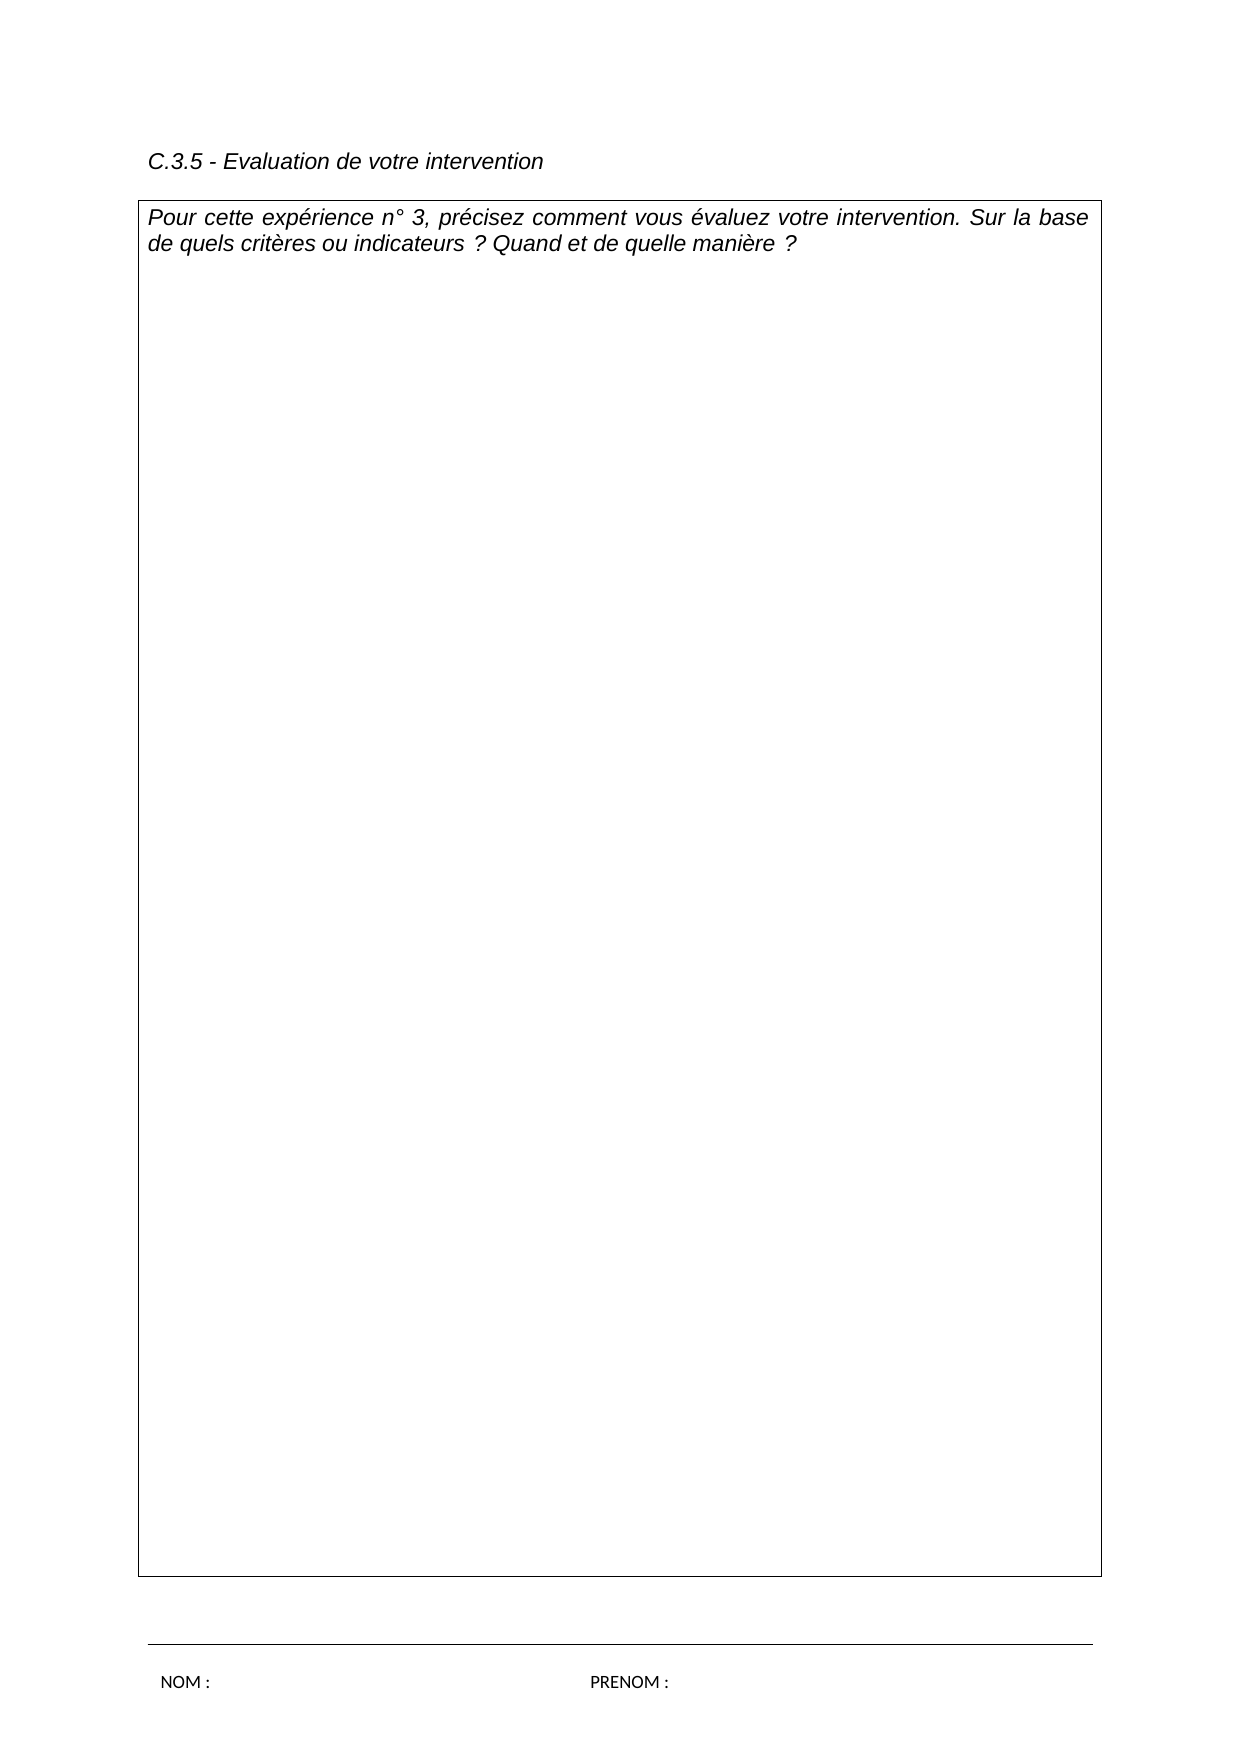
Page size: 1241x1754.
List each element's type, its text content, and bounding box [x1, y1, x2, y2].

text C.3.5 - Evaluation de votre intervention [148, 148, 1093, 174]
text Pour cette expérience n° 3, précisez comment vous évaluez votre intervention. Sur la base de quels critères ou indicateurs ? Quand et de quelle manière ? [139, 201, 1101, 256]
